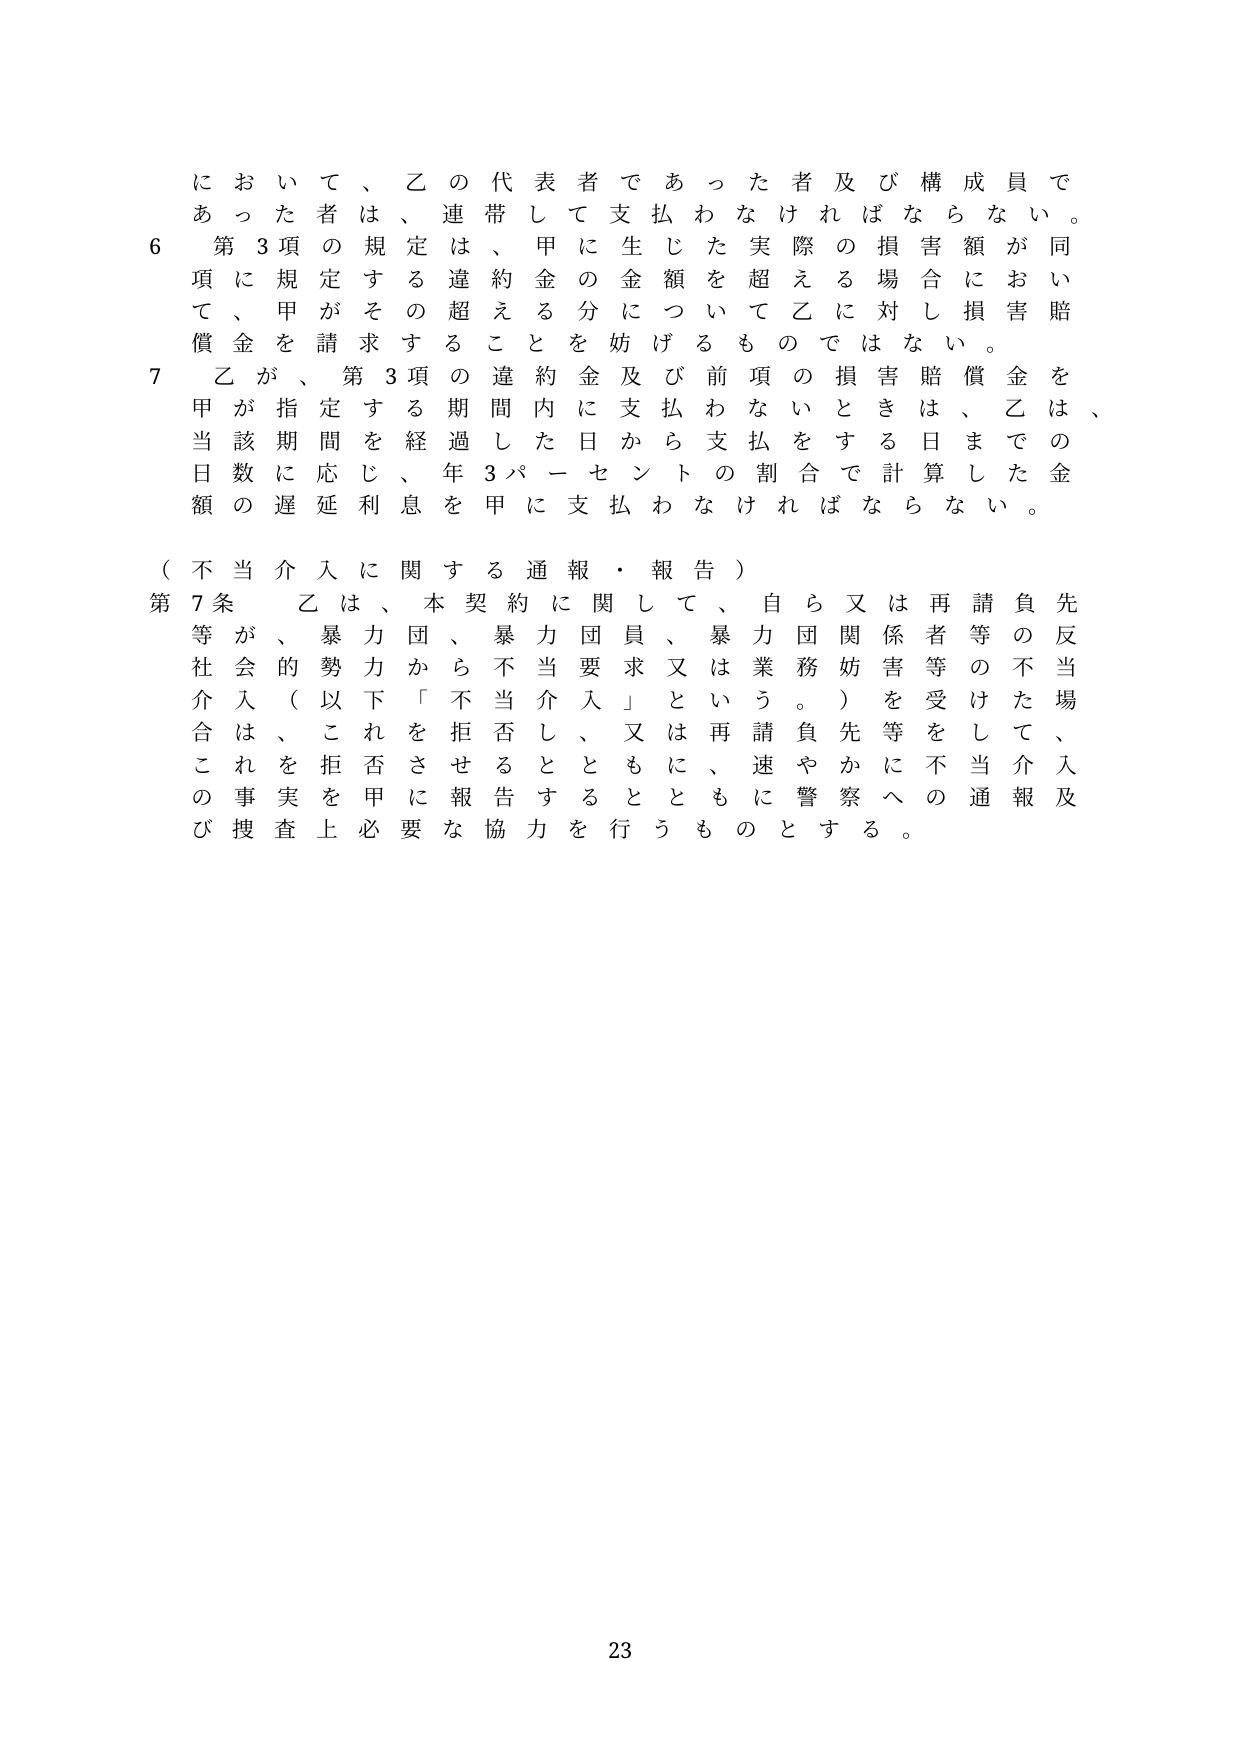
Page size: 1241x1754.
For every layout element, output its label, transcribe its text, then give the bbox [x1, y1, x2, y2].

text 6 第3項の規定は、甲に生じた実際の損害額が同項に規定する違約金の金額を超える場合において、甲がその超える分について乙に対し損害賠償金を請求することを妨げるものではない。 [149, 229, 1091, 359]
text （不当介入に関する通報・報告） [149, 553, 1091, 585]
text 7 乙が、第3項の違約金及び前項の損害賠償金を甲が指定する期間内に支払わないときは、乙は、当該期間を経過した日から支払をする日までの日数に応じ、年3パーセントの割合で計算した金額の遅延利息を甲に支払わなければならない。 [149, 359, 1091, 521]
text 第7条 乙は、本契約に関して、自ら又は再請負先等が、暴力団、暴力団員、暴力団関係者等の反社会的勢力から不当要求又は業務妨害等の不当介入（以下「不当介入」という。）を受けた場合は、これを拒否し、又は再請負先等をして、これを拒否させるとともに、速やかに不当介入の事実を甲に報告するとともに警察への通報及び捜査上必要な協力を行うものとする。 [149, 585, 1099, 844]
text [149, 164, 1091, 229]
